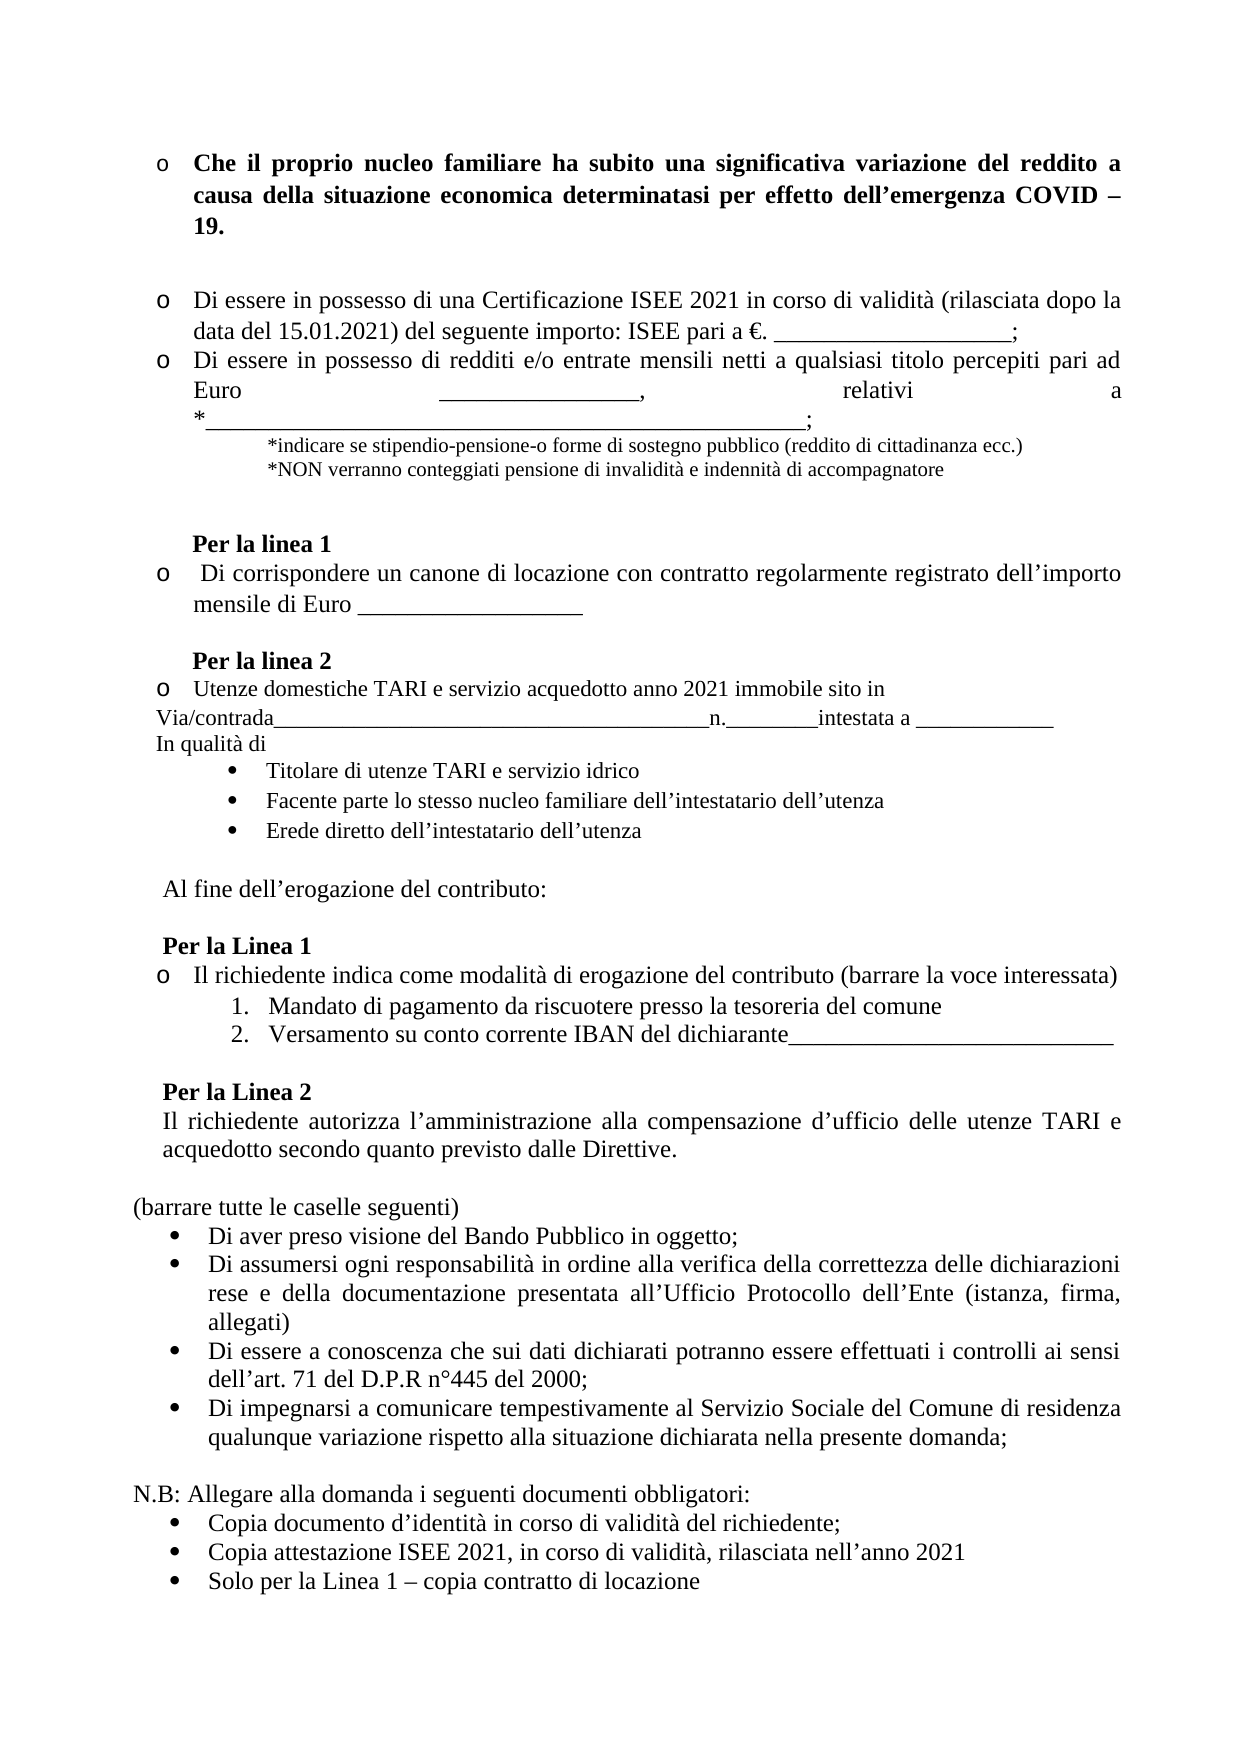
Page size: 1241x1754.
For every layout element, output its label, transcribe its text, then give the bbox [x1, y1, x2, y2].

list Solo per la Linea 1 – copia contratto di locazione [170, 1566, 1122, 1594]
list Di corrispondere un canone di locazione con contratto regolarmente registrato dell’importo mensile di Euro __________________ [156, 558, 1122, 618]
text Il richiedente autorizza l’amministrazione alla compensazione d’ufficio delle utenze TARI e acquedotto secondo quanto previsto dalle Direttive. [162, 1106, 1122, 1163]
list Copia documento d’identità in corso di validità del richiedente; [170, 1508, 1122, 1537]
list Erede diretto dell’intestatario dell’utenza [228, 817, 1122, 843]
list Mandato di pagamento da riscuotere presso la tesoreria del comune [231, 991, 1122, 1019]
list Copia attestazione ISEE 2021, in corso di validità, rilasciata nell’anno 2021 [170, 1537, 1122, 1566]
list Al fine dell’erogazione del contributo: [162, 874, 1122, 902]
list Di essere in possesso di una Certificazione ISEE 2021 in corso di validità (rilasciata dopo la data del 15.01.2021) del seguente importo: ISEE pari a €. ___________________; [156, 285, 1122, 345]
list *indicare se stipendio-pensione-o forme di sostegno pubblico (reddito di cittadinanza ecc.) [267, 433, 1122, 457]
list Per la Linea 1 [162, 931, 1122, 960]
text Per la Linea 2 [162, 1077, 1122, 1106]
list *NON verranno conteggiati pensione di invalidità e indennità di accompagnatore [267, 457, 1122, 481]
list Titolare di utenze TARI e servizio idrico [228, 757, 1122, 783]
list Versamento su conto corrente IBAN del dichiarante__________________________ [231, 1019, 1122, 1048]
list Di impegnarsi a comunicare tempestivamente al Servizio Sociale del Comune di residenza qualunque variazione rispetto alla situazione dichiarata nella presente domanda; [170, 1393, 1122, 1451]
list Per la linea 1 [192, 529, 1122, 558]
list Di essere a conoscenza che sui dati dichiarati potranno essere effettuati i controlli ai sensi dell’art. 71 del D.P.R n°445 del 2000; [170, 1336, 1122, 1393]
list Di assumersi ogni responsabilità in ordine alla verifica della correttezza delle dichiarazioni rese e della documentazione presentata all’Ufficio Protocollo dell’Ente (istanza, firma, allegati) [170, 1249, 1122, 1336]
list Di essere in possesso di redditi e/o entrate mensili netti a qualsiasi titolo percepiti pari ad Euro ________________, relativi a *________________________________________________; [156, 345, 1122, 433]
text (barrare tutte le caselle seguenti) [133, 1192, 1122, 1221]
text N.B: Allegare alla domanda i seguenti documenti obbligatori: [133, 1479, 1122, 1508]
text In qualità di [156, 730, 1122, 757]
list Che il proprio nucleo familiare ha subito una significativa variazione del reddito a causa della situazione economica determinatasi per effetto dell’emergenza COVID – 19. [156, 148, 1122, 240]
list Facente parte lo stesso nucleo familiare dell’intestatario dell’utenza [228, 787, 1122, 813]
text Via/contrada______________________________________n.________intestata a ____________ [156, 704, 1122, 730]
list Il richiedente indica come modalità di erogazione del contributo (barrare la voce interessata) [156, 960, 1122, 991]
list Utenze domestiche TARI e servizio acquedotto anno 2021 immobile sito in [156, 675, 1122, 704]
text Per la linea 2 [192, 646, 1122, 675]
list Di aver preso visione del Bando Pubblico in oggetto; [170, 1221, 1122, 1249]
